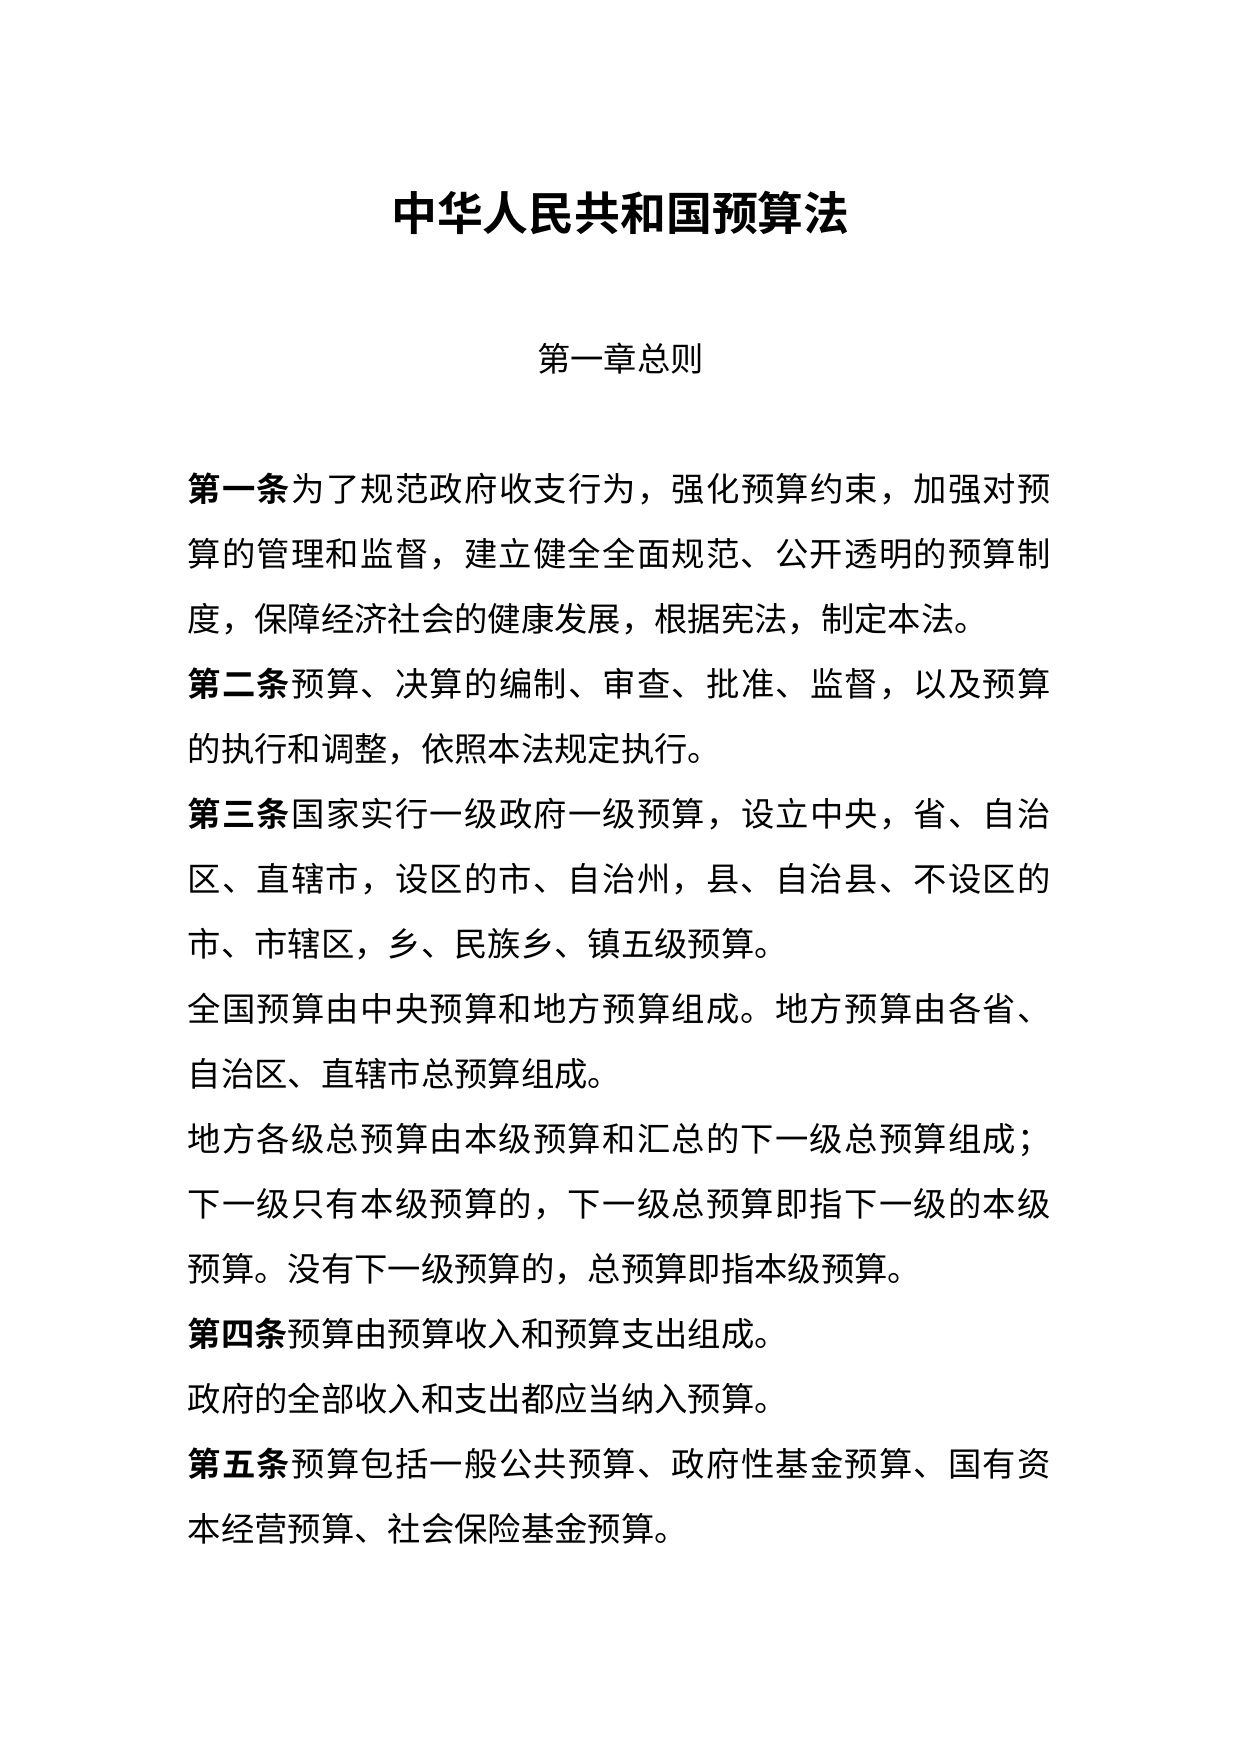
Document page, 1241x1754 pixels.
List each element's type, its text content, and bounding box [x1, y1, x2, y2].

text 第一条为了规范政府收支行为，强化预算约束，加强对预算的管理和监督，建立健全全面规范、公开透明的预算制度，保障经济社会的健康发展，根据宪法，制定本法。 [187, 454, 1053, 649]
text 政府的全部收入和支出都应当纳入预算。 [187, 1364, 1053, 1429]
text 第四条预算由预算收入和预算支出组成。 [187, 1299, 1053, 1364]
text 地方各级总预算由本级预算和汇总的下一级总预算组成；下一级只有本级预算的，下一级总预算即指下一级的本级预算。没有下一级预算的，总预算即指本级预算。 [187, 1104, 1053, 1299]
text 第一章总则 [187, 324, 1053, 389]
text 第三条国家实行一级政府一级预算，设立中央，省、自治区、直辖市，设区的市、自治州，县、自治县、不设区的市、市辖区，乡、民族乡、镇五级预算。 [187, 779, 1053, 974]
text 全国预算由中央预算和地方预算组成。地方预算由各省、自治区、直辖市总预算组成。 [187, 974, 1053, 1104]
text 第二条预算、决算的编制、审查、批准、监督，以及预算的执行和调整，依照本法规定执行。 [187, 649, 1053, 779]
text 第五条预算包括一般公共预算、政府性基金预算、国有资本经营预算、社会保险基金预算。 [187, 1429, 1053, 1559]
text 中华人民共和国预算法 [187, 162, 1053, 259]
